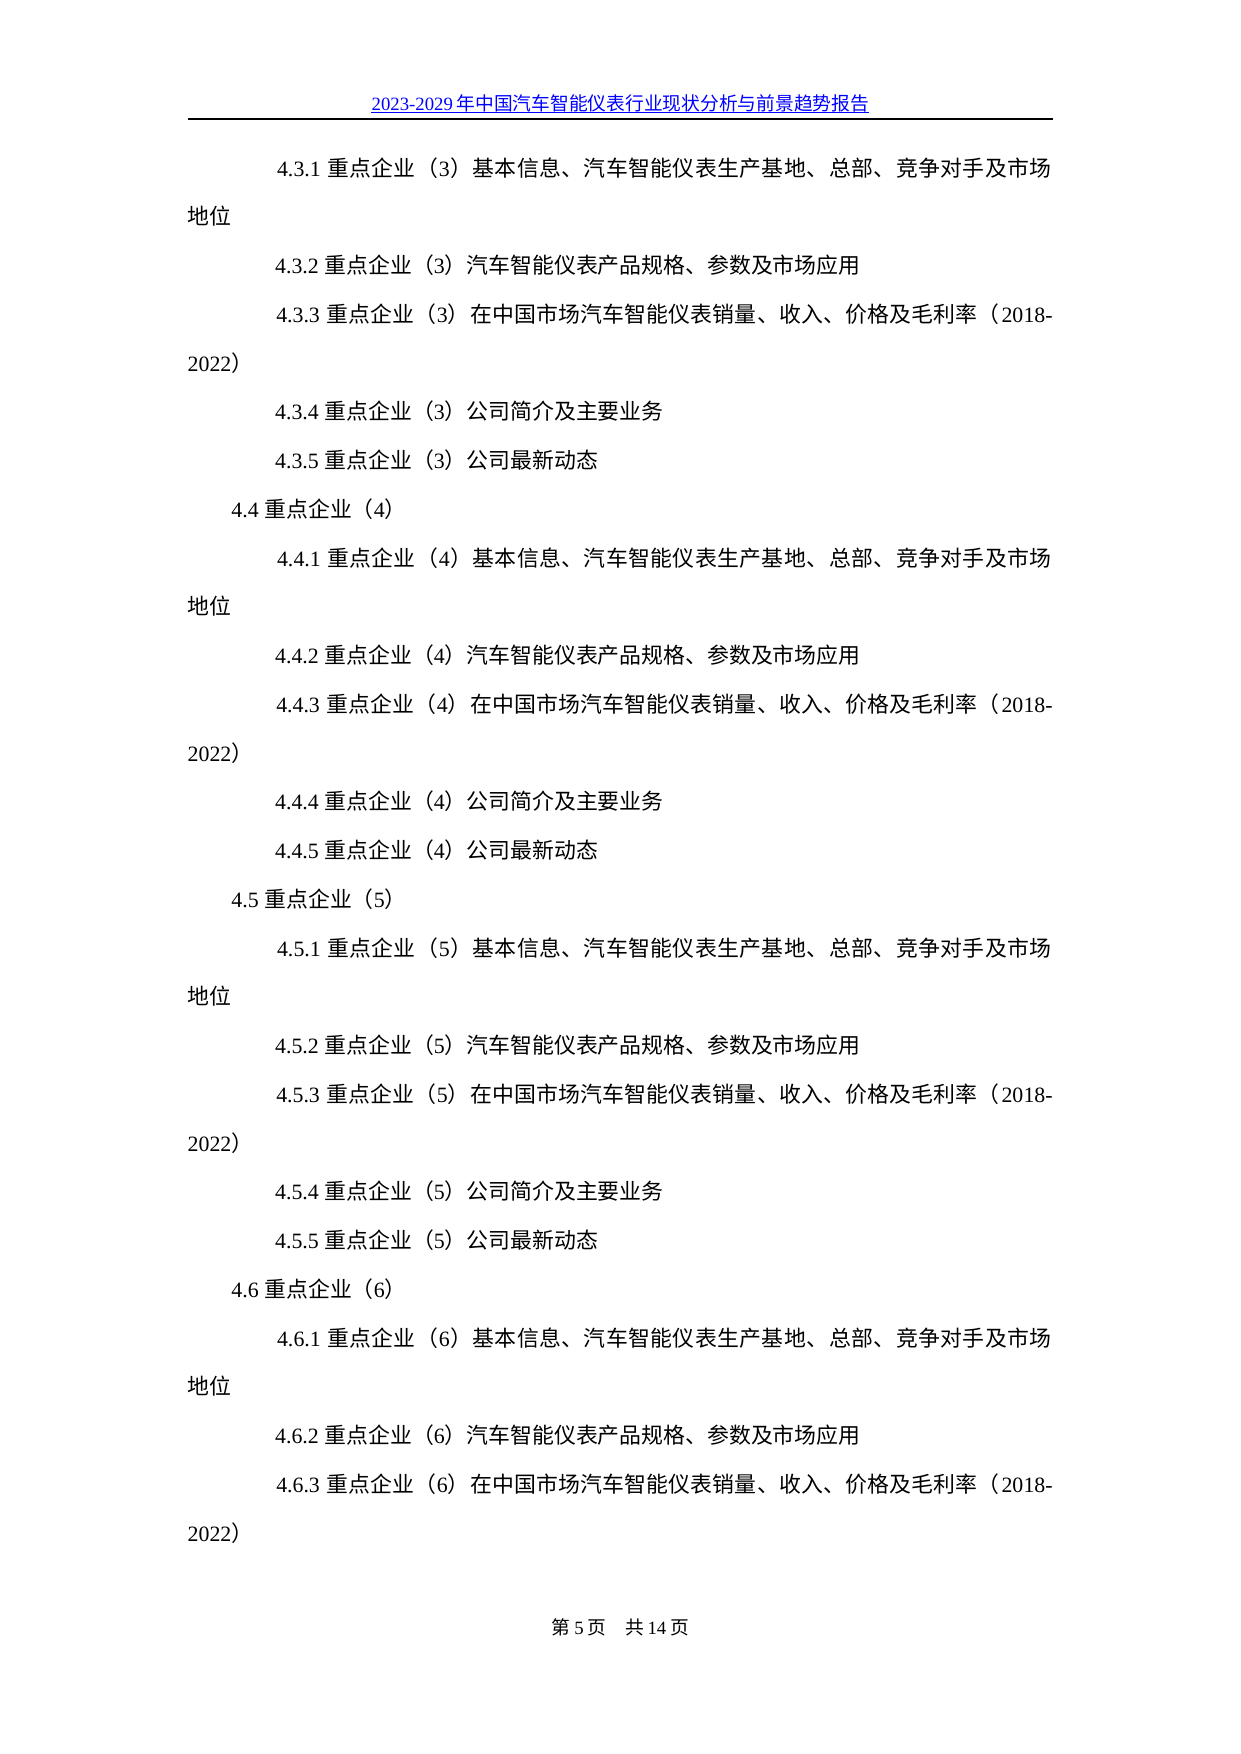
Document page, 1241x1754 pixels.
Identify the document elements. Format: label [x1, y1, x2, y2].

text [187, 150, 1053, 1548]
